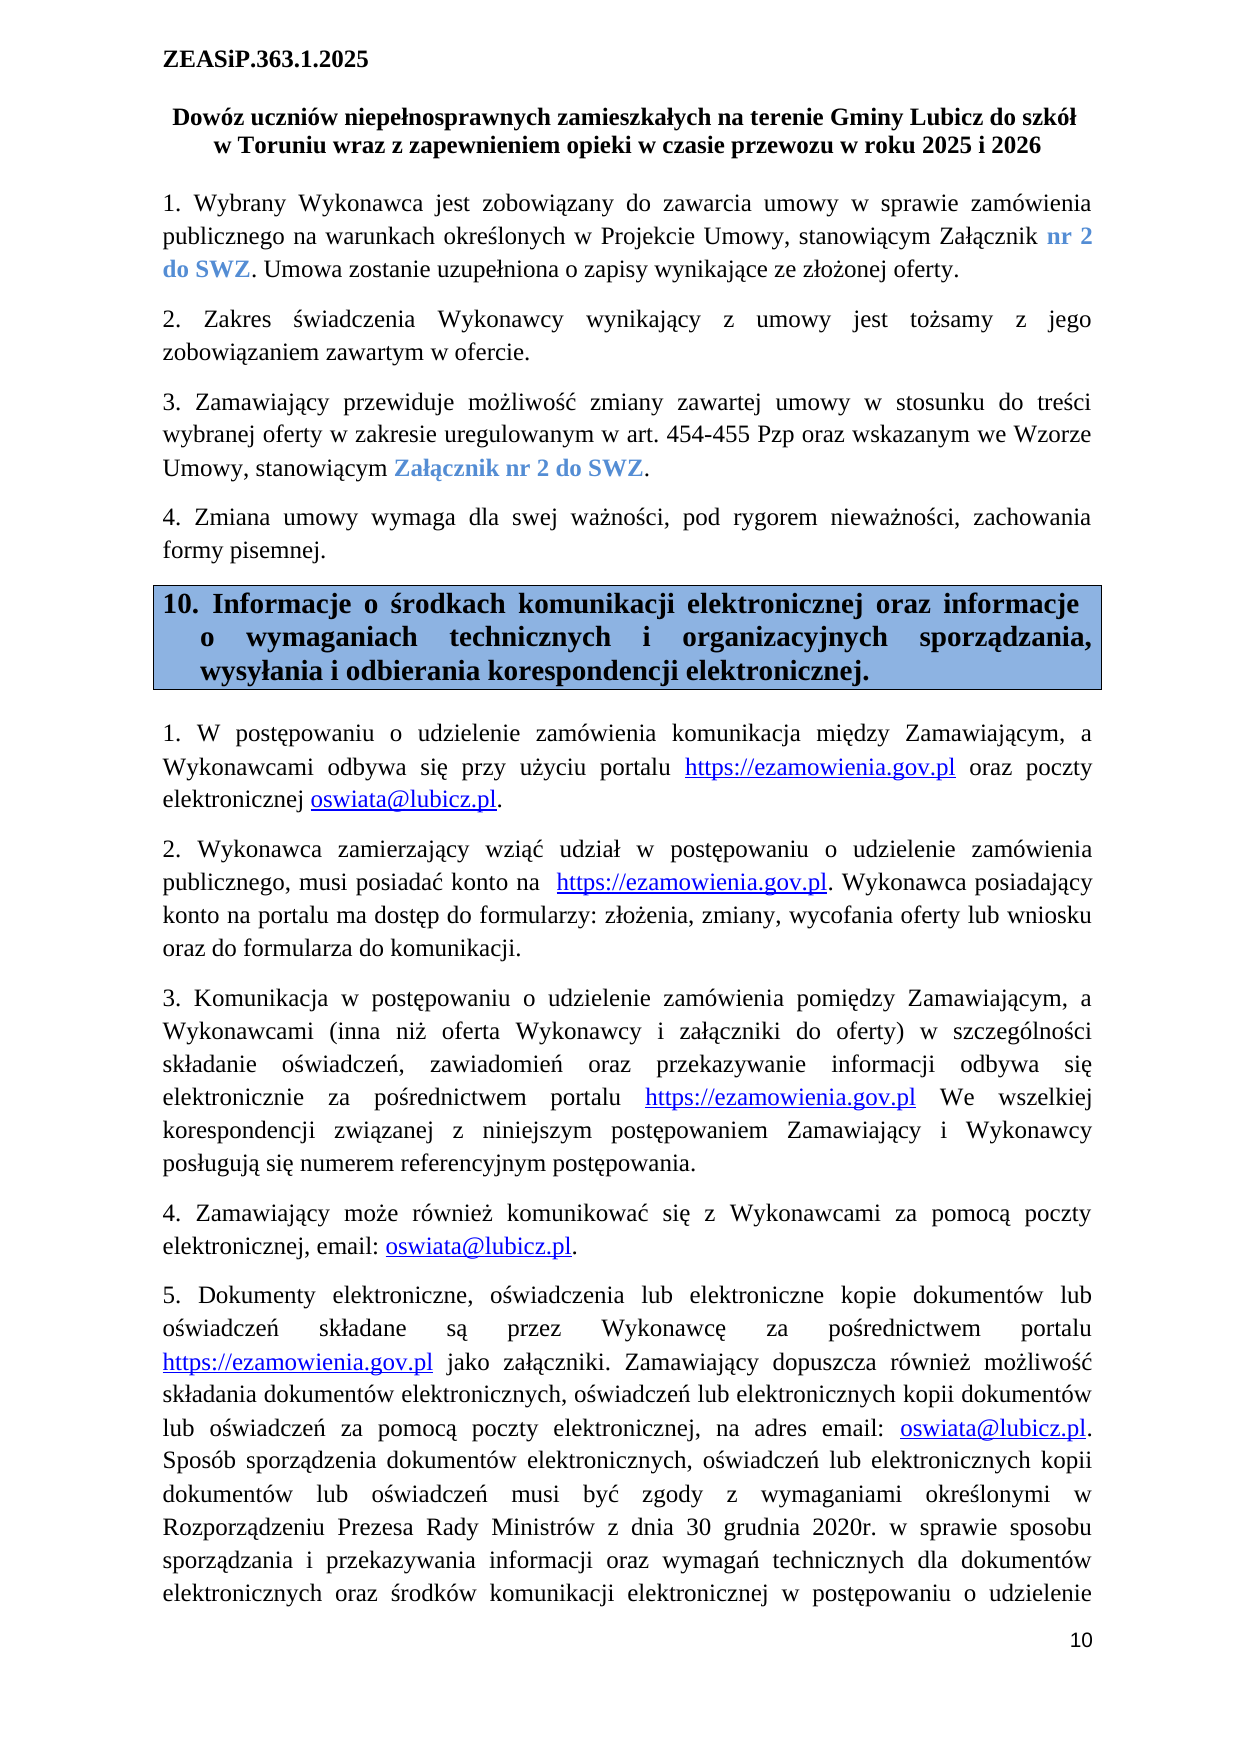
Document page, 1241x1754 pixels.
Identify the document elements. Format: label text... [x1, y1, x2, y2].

text 2. Zakres świadczenia Wykonawcy wynikający z umowy jest tożsamy z jego zobowiązaniem zawartym w ofercie. [162, 304, 1093, 366]
text 3. Zamawiający przewiduje możliwość zmiany zawartej umowy w stosunku do treści wybranej oferty w zakresie uregulowanym w art. 454-455 Pzp oraz wskazanym we Wzorze Umowy, stanowiącym Załącznik nr 2 do SWZ. [162, 387, 1093, 481]
text 1. W postępowaniu o udzielenie zamówienia komunikacja między Zamawiającym, a Wykonawcami odbywa się przy użyciu portalu https://ezamowienia.gov.pl oraz poczty elektronicznej oswiata@lubicz.pl. [162, 718, 1093, 813]
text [162, 1281, 1093, 1606]
text 3. Komunikacja w postępowaniu o udzielenie zamówienia pomiędzy Zamawiającym, a Wykonawcami (inna niż oferta Wykonawcy i załączniki do oferty) w szczególności składanie oświadczeń, zawiadomień oraz przekazywanie informacji odbywa się elektronicznie za pośrednictwem portalu https://ezamowienia.gov.pl We wszelkiej korespondencji związanej z niniejszym postępowaniem Zamawiający i Wykonawcy posługują się numerem referencyjnym postępowania. [162, 983, 1093, 1177]
text 1. Wybrany Wykonawca jest zobowiązany do zawarcia umowy w sprawie zamówienia publicznego na warunkach określonych w Projekcie Umowy, stanowiącym Załącznik nr 2 do SWZ. Umowa zostanie uzupełniona o zapisy wynikające ze złożonej oferty. [162, 188, 1093, 283]
text 2. Wykonawca zamierzający wziąć udział w postępowaniu o udzielenie zamówienia publicznego, musi posiadać konto na https://ezamowienia.gov.pl. Wykonawca posiadający konto na portalu ma dostęp do formularzy: złożenia, zmiany, wycofania oferty lub wniosku oraz do formularza do komunikacji. [162, 834, 1093, 962]
text 4. Zamawiający może również komunikować się z Wykonawcami za pomocą poczty elektronicznej, email: oswiata@lubicz.pl. [162, 1198, 1093, 1259]
text 4. Zmiana umowy wymaga dla swej ważności, pod rygorem nieważności, zachowania formy pisemnej. [162, 502, 1093, 564]
subtitle Informacje o środkach komunikacji elektronicznej oraz informacje o wymaganiach technicznych i organizacyjnych sporządzania, wysyłania i odbierania korespondencji elektronicznej. [154, 586, 1101, 689]
